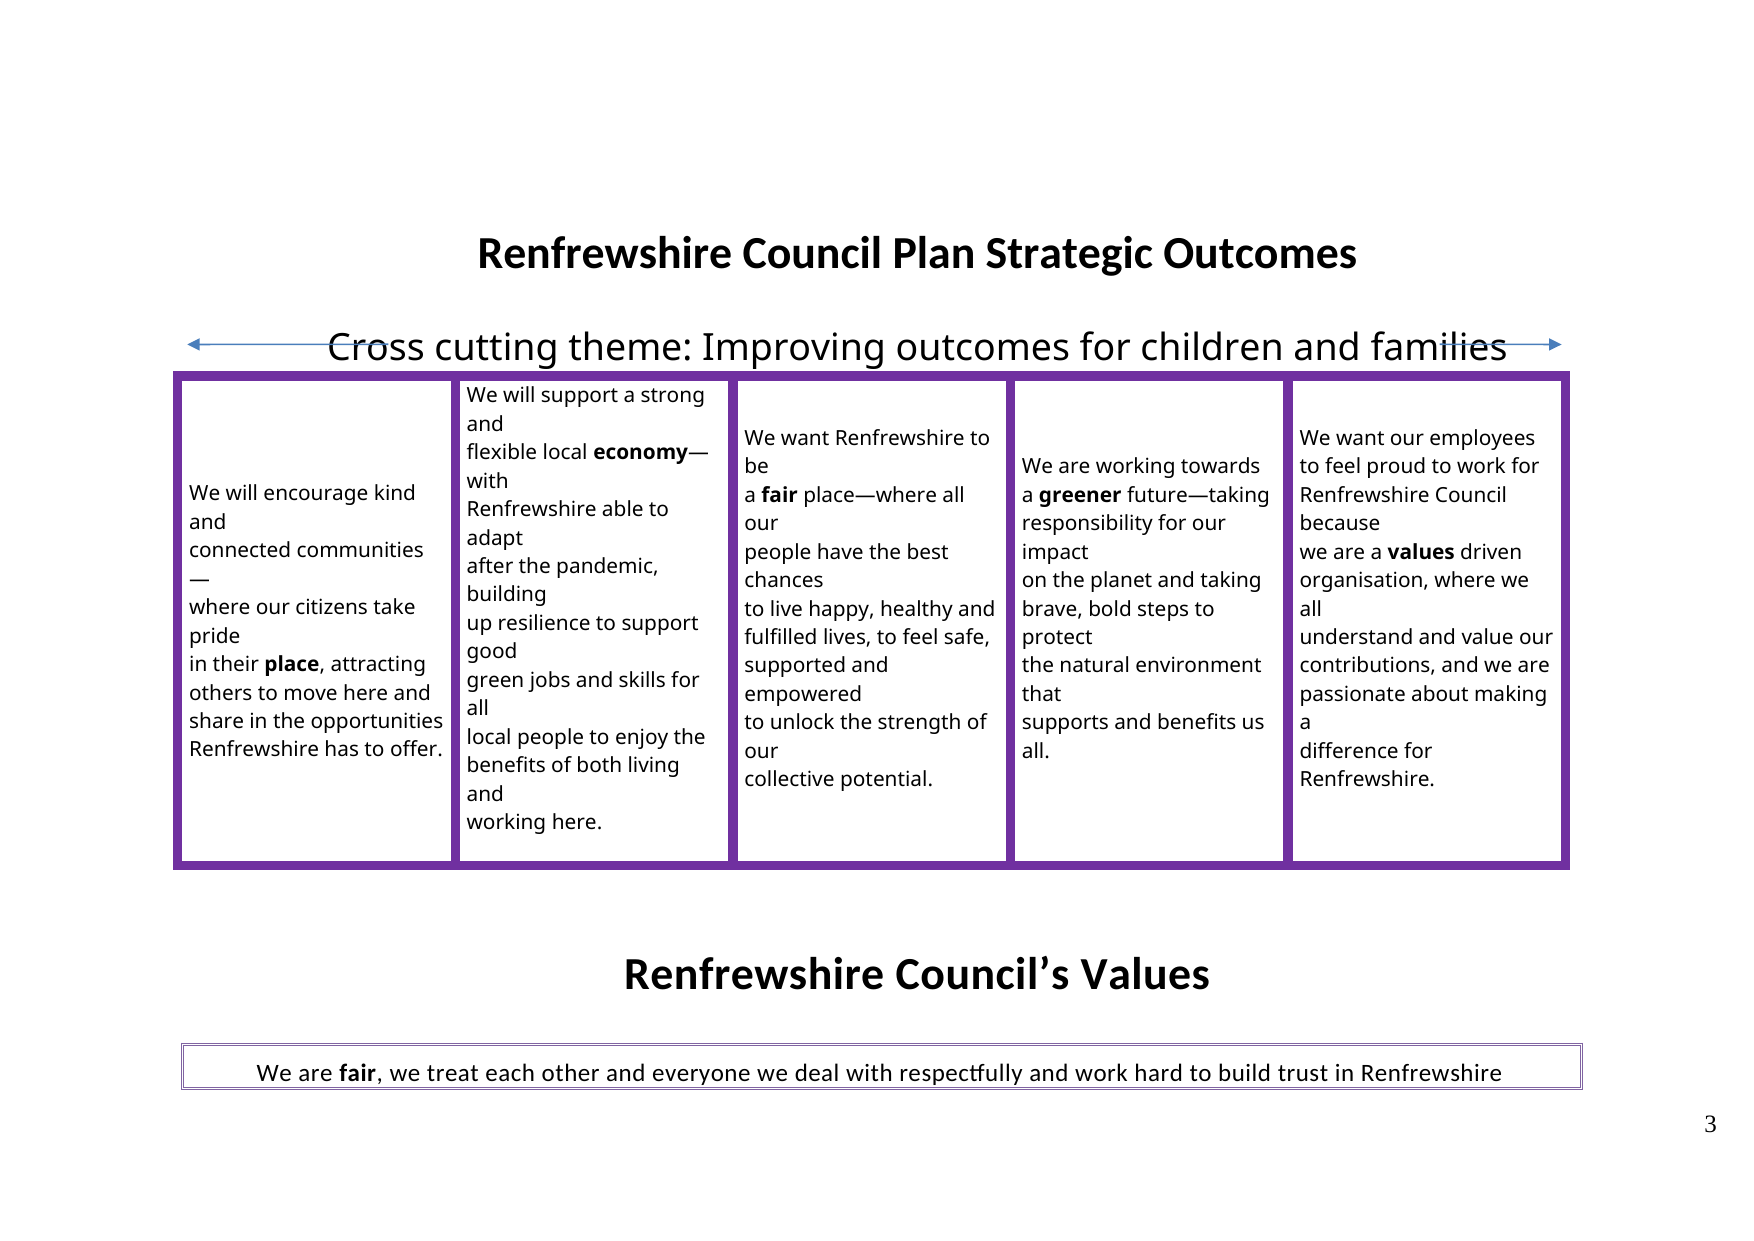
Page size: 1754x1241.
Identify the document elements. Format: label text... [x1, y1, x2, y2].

text Renfrewshire Council Plan Strategic Outcomes [118, 224, 1716, 280]
table_header We want Renfrewshire to be a fair place—where all our people have the best chances to live happy, healthy and fulfilled lives, to feel safe, supported and empowered to unlock the strength of our collective potential. [738, 381, 1006, 861]
table_header We want our employees to feel proud to work for Renfrewshire Council because we are a values driven organisation, where we all understand and value our contributions, and we are passionate about making a difference for Renfrewshire. [1293, 381, 1561, 861]
text Renfrewshire Council’s Values [118, 945, 1716, 1001]
table_header We will support a strong and flexible local economy—with Renfrewshire able to adapt after the pandemic, building up resilience to support good green jobs and skills for all local people to enjoy the benefits of both living and working here. [460, 381, 728, 861]
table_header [184, 1046, 1580, 1087]
table_header We will encourage kind and connected communities— where our citizens take pride in their place, attracting others to move here and share in the opportunities Renfrewshire has to offer. [182, 381, 451, 861]
table_header We are working towards a greener future—taking responsibility for our impact on the planet and taking brave, bold steps to protect the natural environment that supports and benefits us all. [1015, 381, 1283, 861]
text Cross cutting theme: Improving outcomes for children and families [118, 320, 1716, 371]
